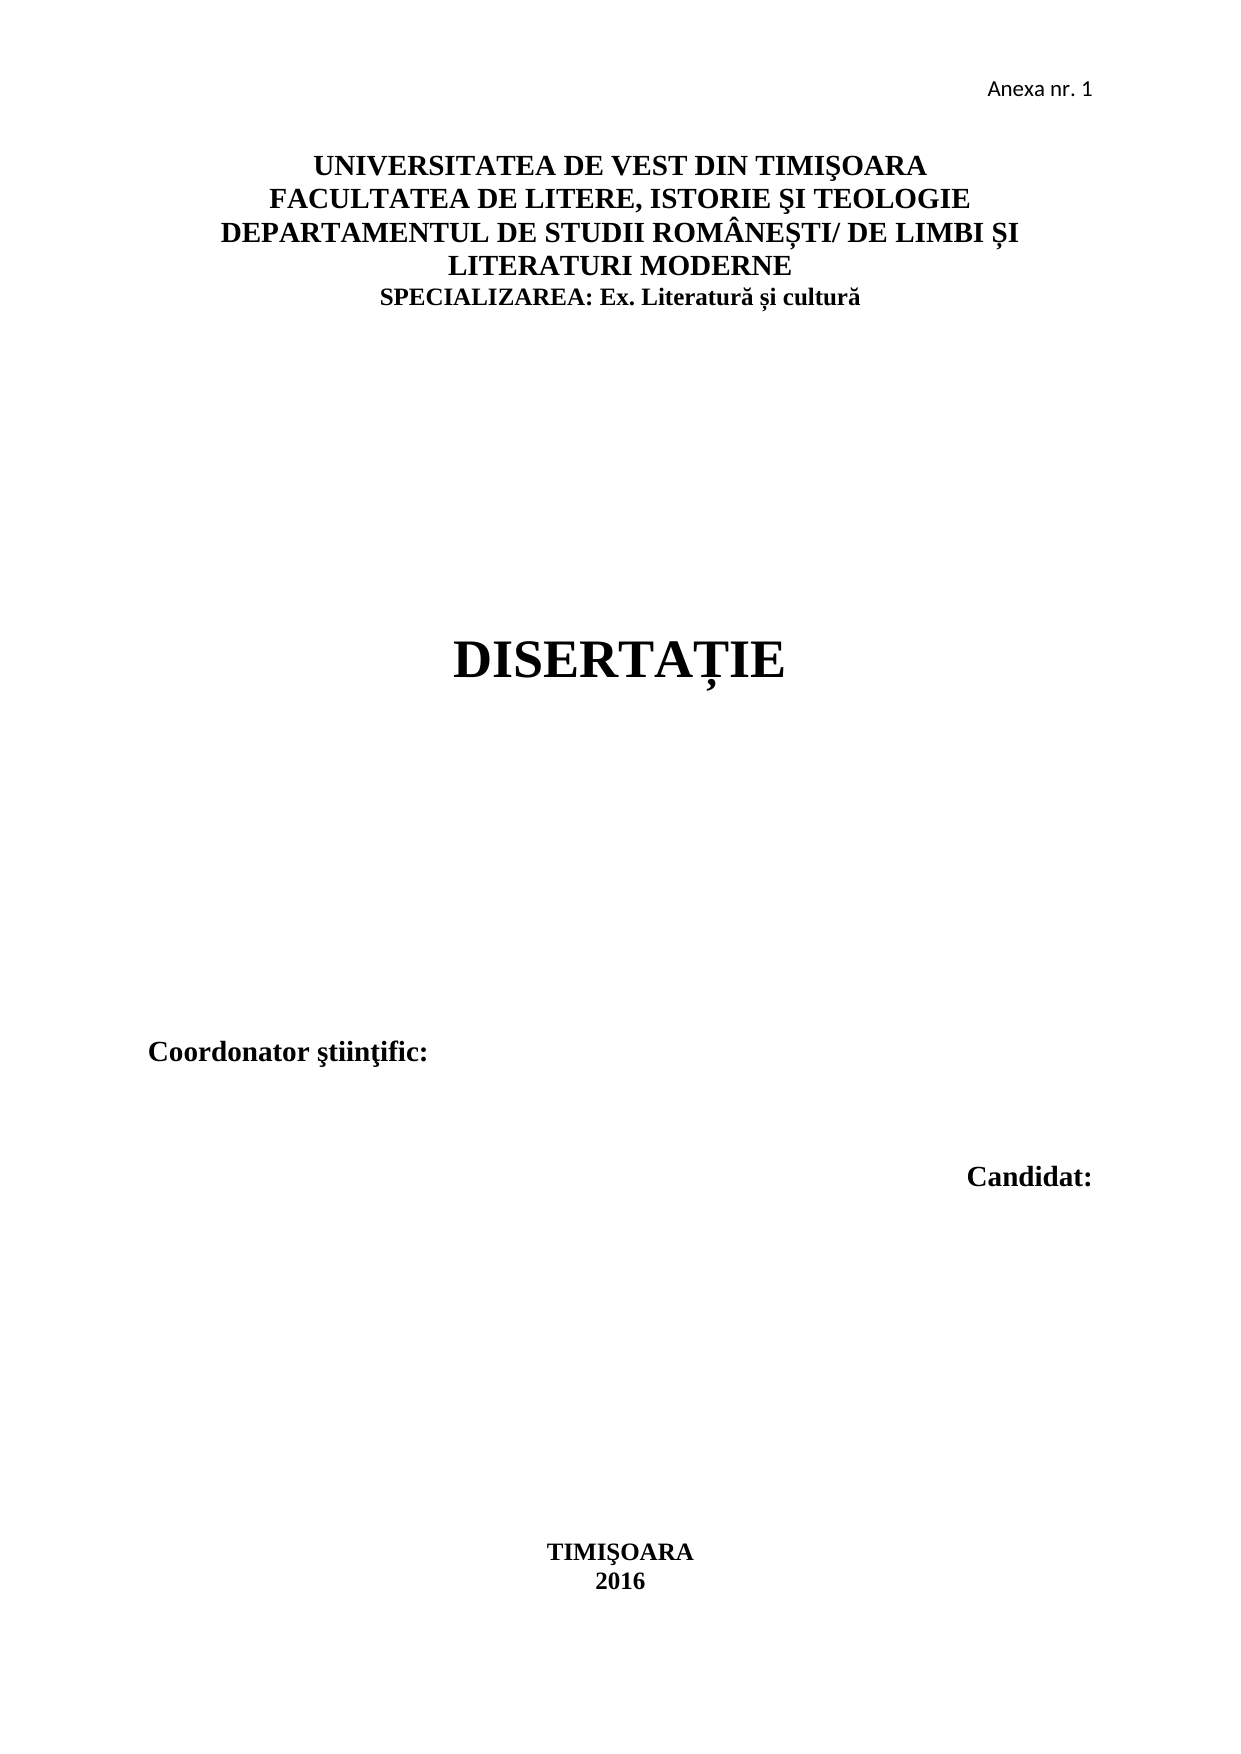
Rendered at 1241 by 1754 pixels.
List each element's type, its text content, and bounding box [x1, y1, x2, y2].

text UNIVERSITATEA DE VEST DIN TIMIŞOARA [148, 148, 1093, 181]
text DEPARTAMENTUL DE STUDII ROMÂNEȘTI/ DE LIMBI ȘI LITERATURI MODERNE [148, 215, 1093, 282]
text SPECIALIZAREA: Ex. Literatură și cultură [148, 282, 1093, 311]
text FACULTATEA DE LITERE, ISTORIE ŞI TEOLOGIE [148, 181, 1093, 215]
text Candidat: [148, 1159, 1093, 1192]
text Coordonator ştiinţific: [148, 1034, 1093, 1068]
text TIMIŞOARA [148, 1537, 1093, 1566]
text DISERTAȚIE [148, 627, 1093, 689]
text 2016 [148, 1566, 1093, 1595]
